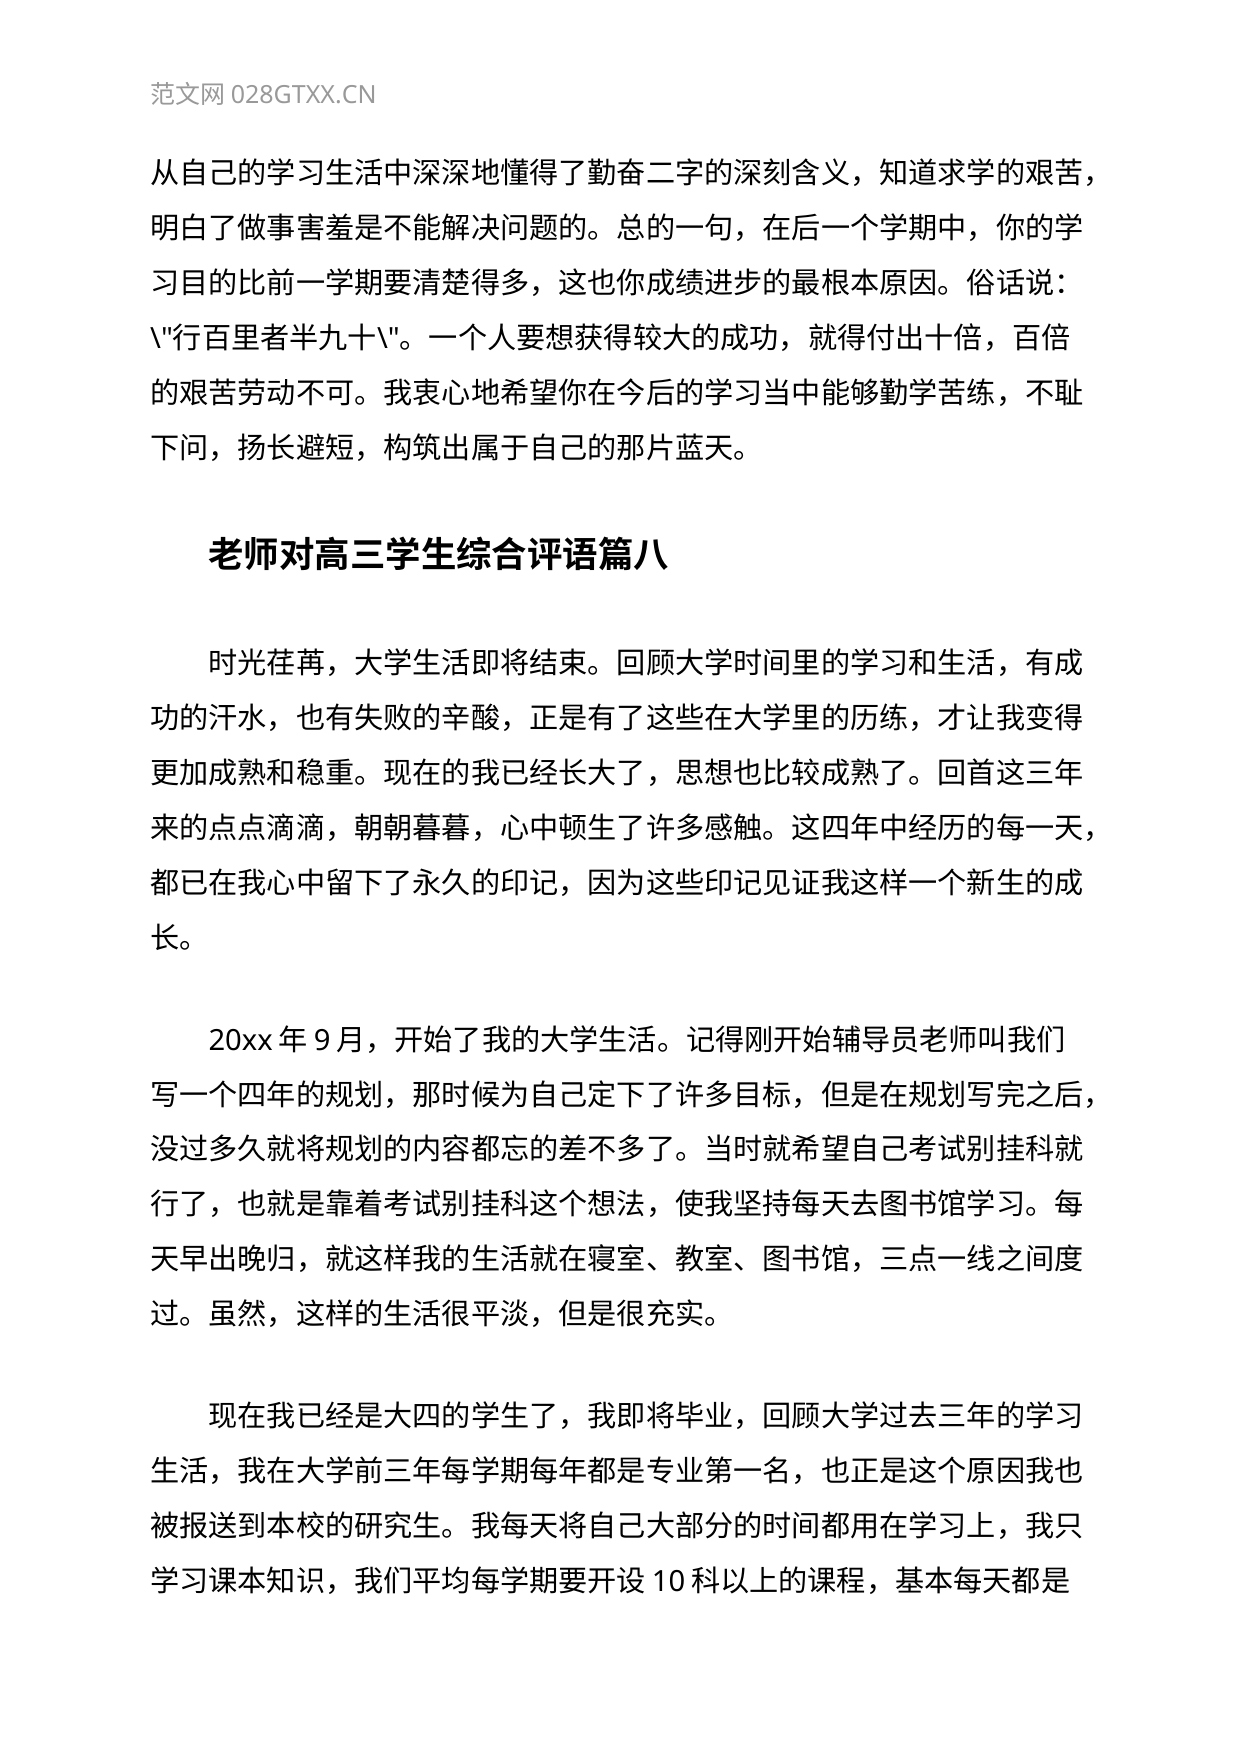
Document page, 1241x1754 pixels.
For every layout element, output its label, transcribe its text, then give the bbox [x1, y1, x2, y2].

text 时光荏苒，大学生活即将结束。回顾大学时间里的学习和生活，有成功的汗水，也有失败的辛酸，正是有了这些在大学里的历练，才让我变得更加成熟和稳重。现在的我已经长大了，思想也比较成熟了。回首这三年来的点点滴滴，朝朝暮暮，心中顿生了许多感触。这四年中经历的每一天，都已在我心中留下了永久的印记，因为这些印记见证我这样一个新生的成长。 [150, 640, 1090, 957]
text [150, 150, 1090, 467]
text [150, 1392, 1090, 1599]
text 20xx年9月，开始了我的大学生活。记得刚开始辅导员老师叫我们写一个四年的规划，那时候为自己定下了许多目标，但是在规划写完之后，没过多久就将规划的内容都忘的差不多了。当时就希望自己考试别挂科就行了，也就是靠着考试别挂科这个想法，使我坚持每天去图书馆学习。每天早出晚归，就这样我的生活就在寝室、教室、图书馆，三点一线之间度过。虽然，这样的生活很平淡，但是很充实。 [150, 1016, 1090, 1333]
text 老师对高三学生综合评语篇八 [150, 526, 1090, 578]
